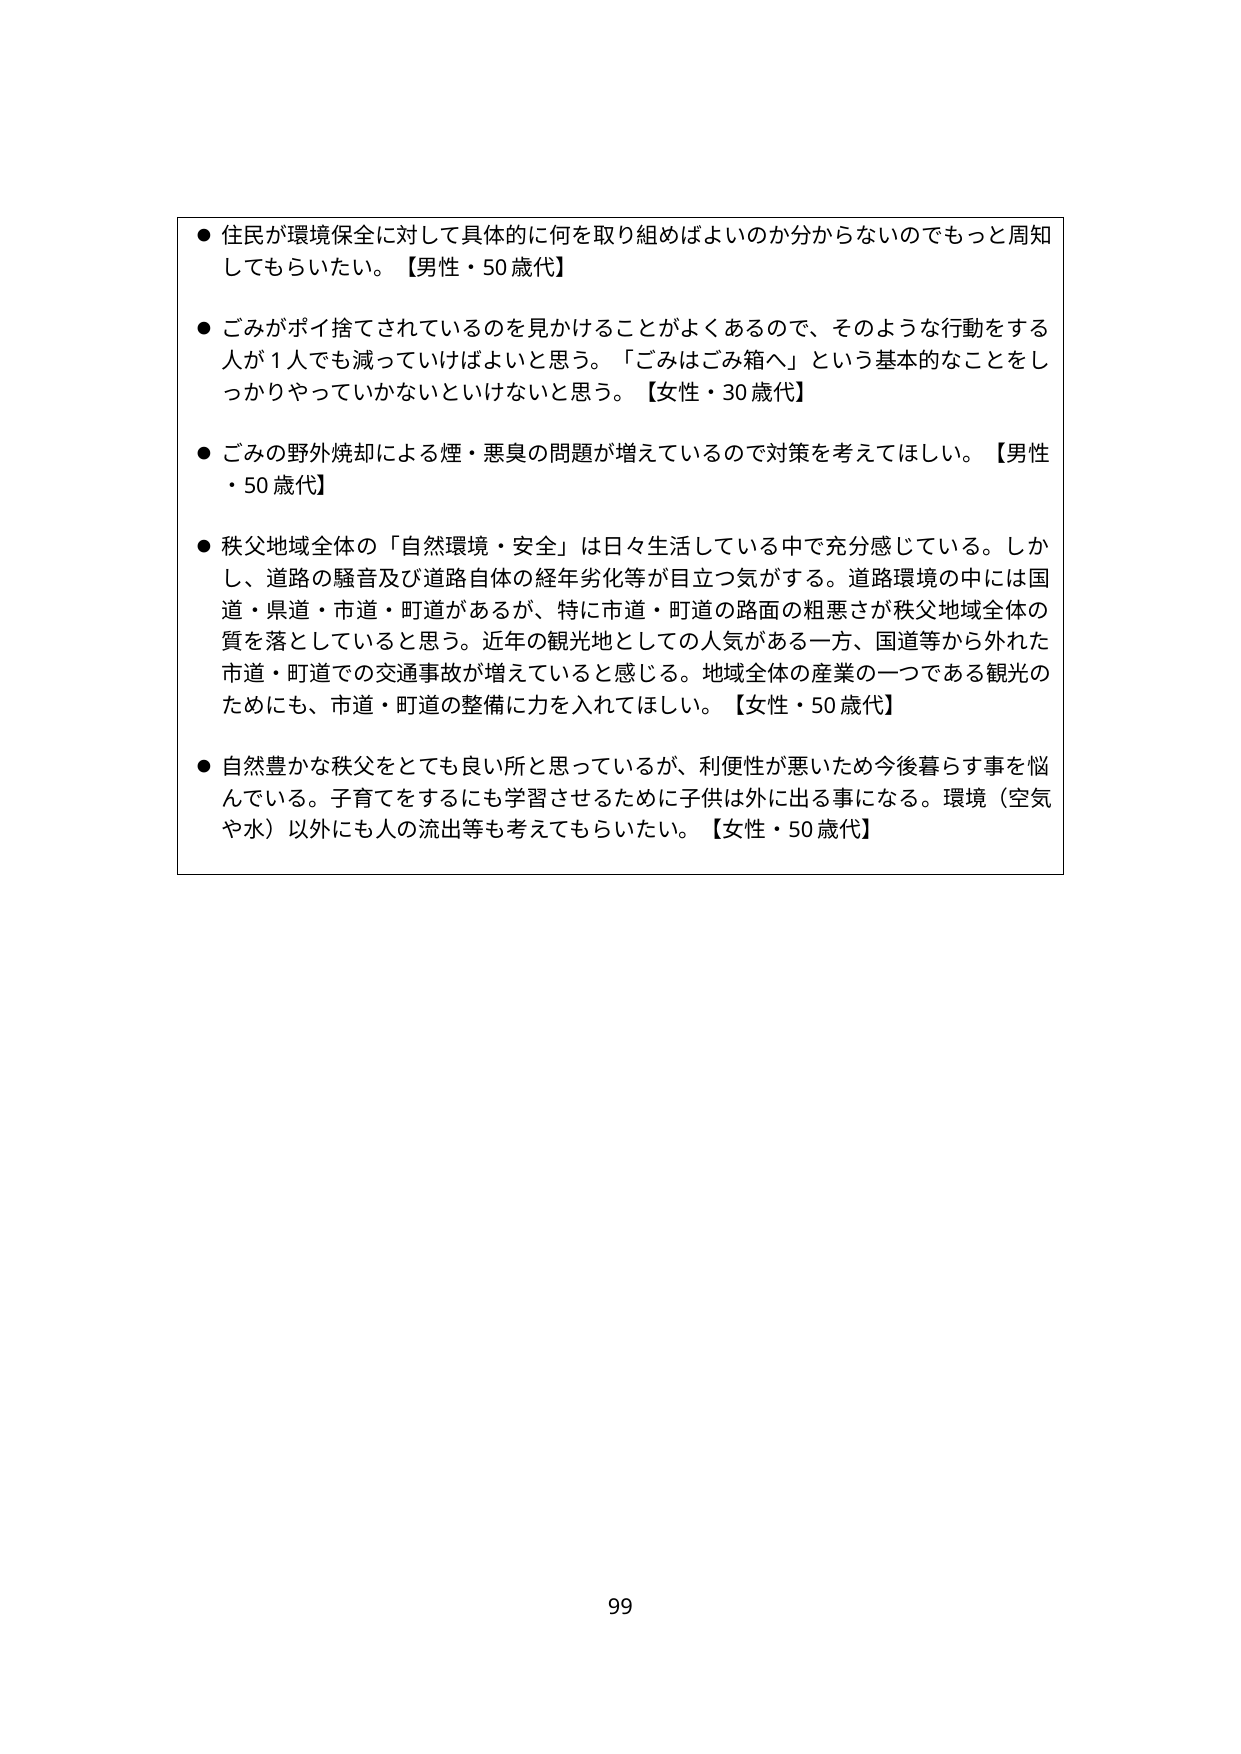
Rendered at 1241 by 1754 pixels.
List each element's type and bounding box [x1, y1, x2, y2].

table_cell [178, 218, 1063, 874]
